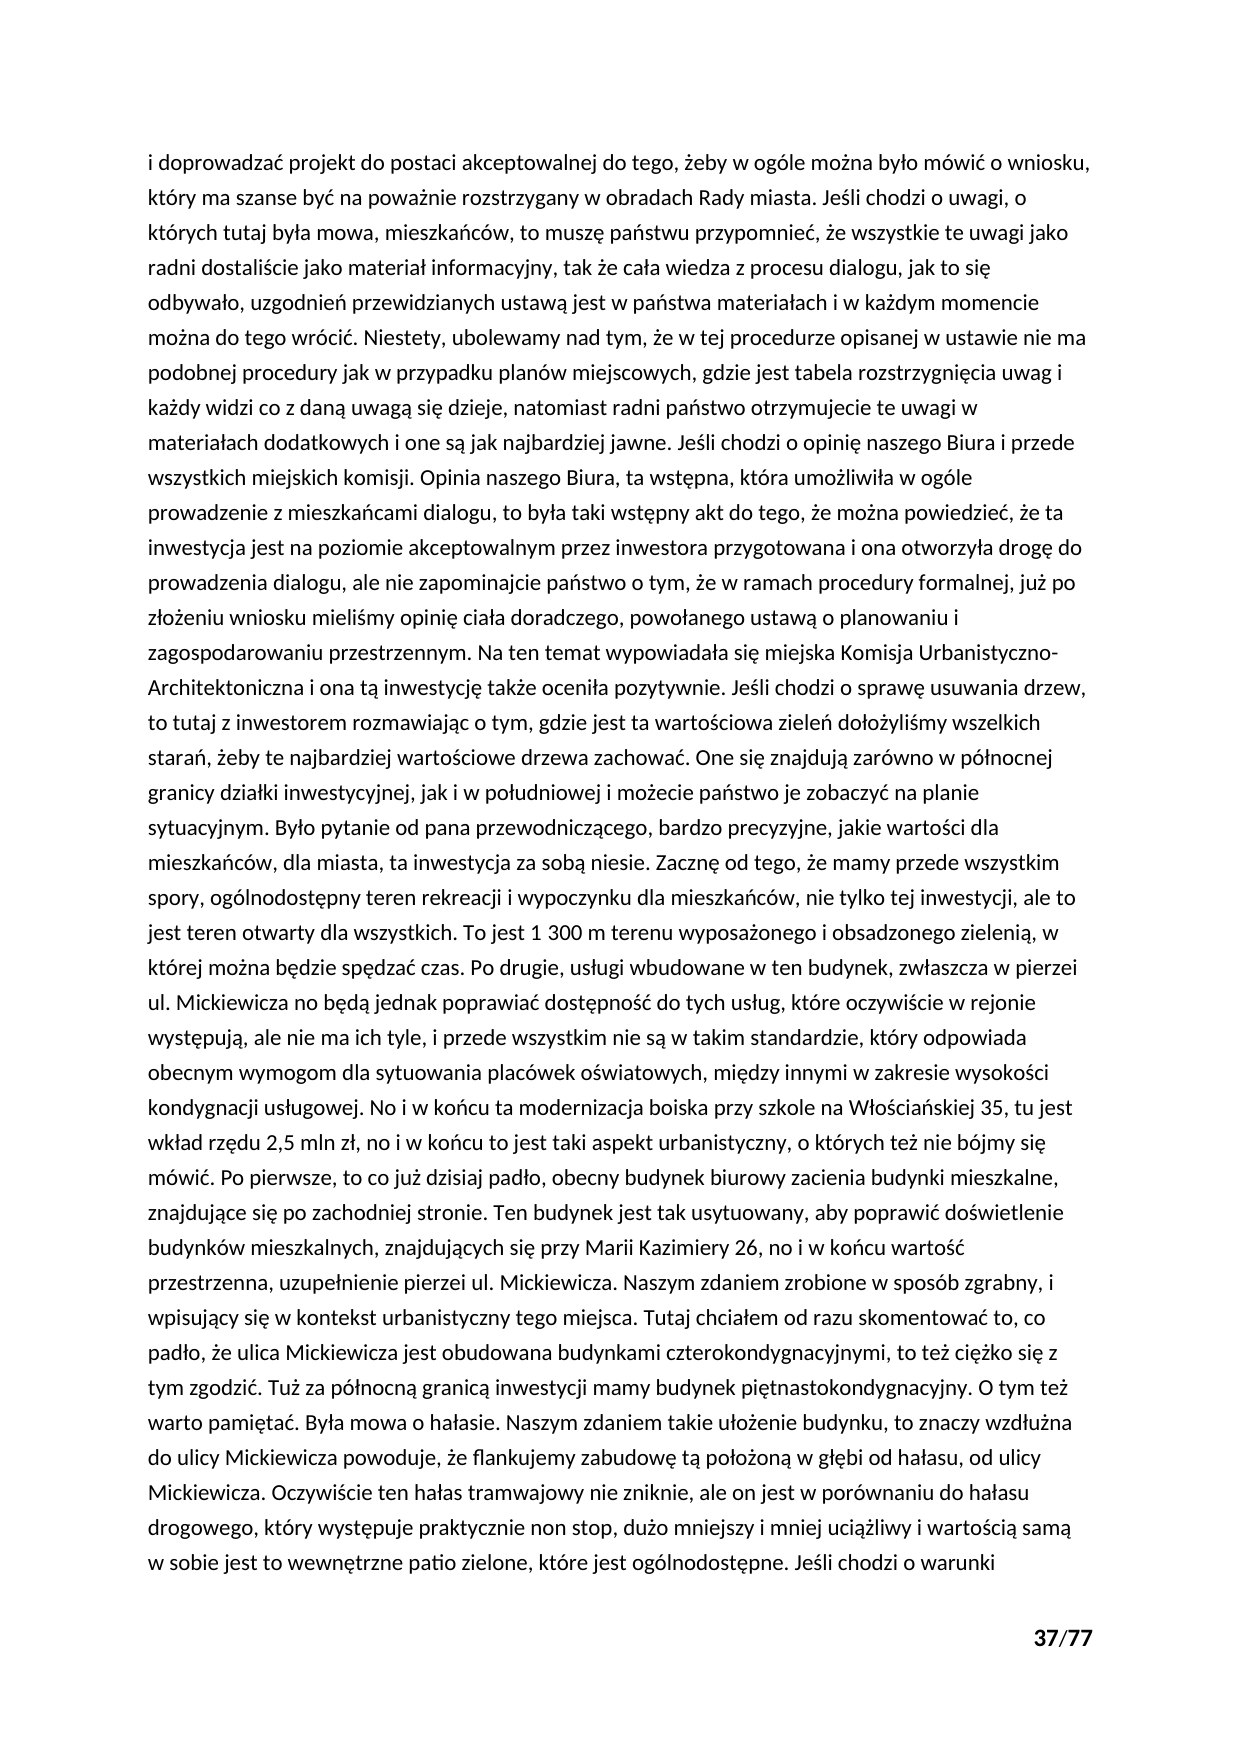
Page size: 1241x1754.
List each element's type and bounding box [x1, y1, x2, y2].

text [148, 148, 1093, 1576]
